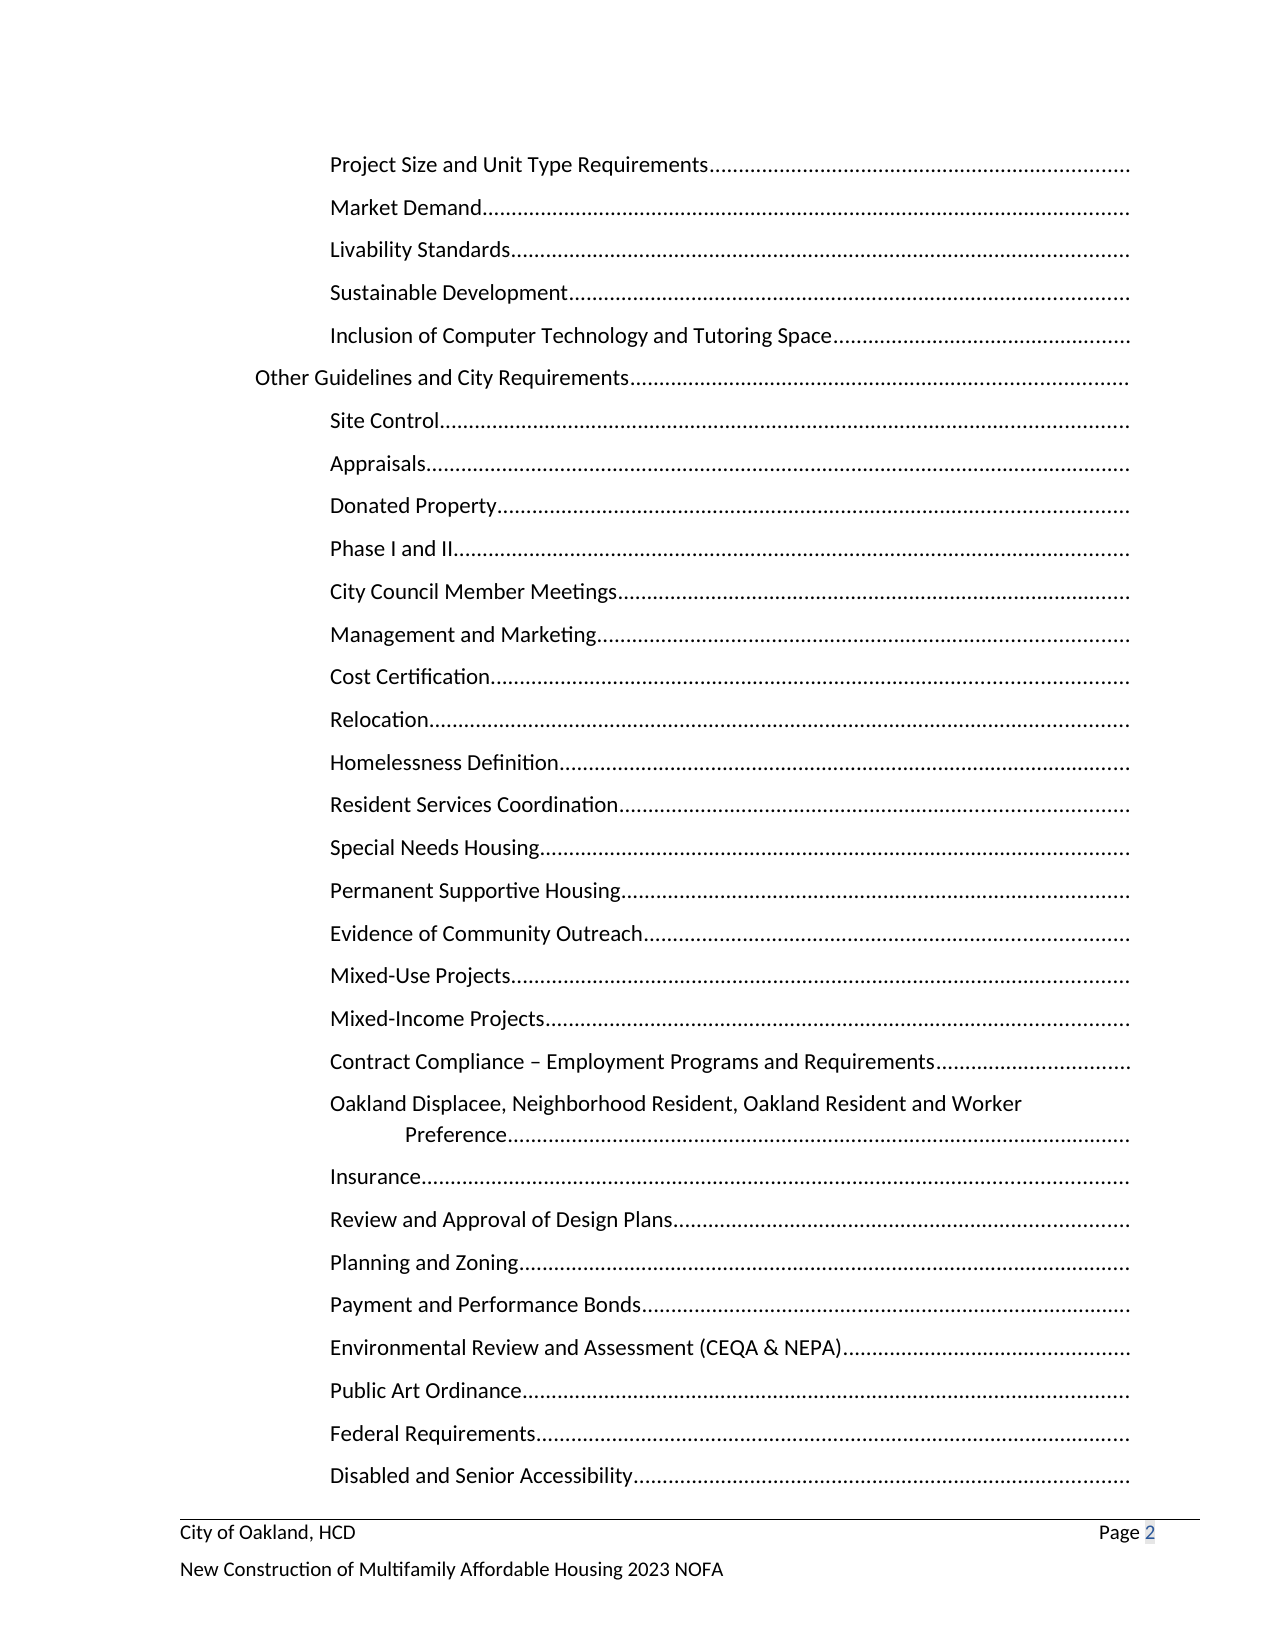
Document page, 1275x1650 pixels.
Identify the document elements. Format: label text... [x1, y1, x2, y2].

text Appraisals 33 [330, 449, 1125, 477]
text Environmental Review and Assessment (CEQA & NEPA) 44 [330, 1333, 1125, 1361]
text Project Size and Unit Type Requirements 29 [330, 150, 1125, 178]
text Special Needs Housing 37 [330, 833, 1125, 861]
text Inclusion of Computer Technology and Tutoring Space 33 [330, 321, 1125, 349]
text Federal Requirements 46 [330, 1419, 1125, 1447]
text Relocation 37 [330, 705, 1125, 733]
text Insurance 42 [330, 1162, 1125, 1191]
text City Council Member Meetings 34 [330, 577, 1125, 605]
text Management and Marketing 34 [330, 620, 1125, 648]
text Phase I and II 34 [330, 534, 1125, 562]
text Mixed-Use Projects 39 [330, 961, 1125, 989]
text Site Control 33 [330, 406, 1125, 434]
text Permanent Supportive Housing 37 [330, 876, 1125, 904]
text Contract Compliance – Employment Programs and Requirements 40 [330, 1047, 1125, 1075]
text Other Guidelines and City Requirements 33 [255, 363, 1125, 392]
text Sustainable Development 30 [330, 278, 1125, 306]
text Planning and Zoning 43 [330, 1248, 1125, 1276]
text Public Art Ordinance 45 [330, 1376, 1125, 1404]
text Donated Property 34 [330, 492, 1125, 520]
text Resident Services Coordination 37 [330, 791, 1125, 819]
text Evidence of Community Outreach 39 [330, 919, 1125, 947]
text Oakland Displacee, Neighborhood Resident, Oakland Resident and Worker Preference 42 [330, 1089, 1125, 1148]
text Payment and Performance Bonds 43 [330, 1291, 1125, 1319]
text Livability Standards 29 [330, 235, 1125, 263]
text Market Demand 29 [330, 193, 1125, 221]
text Cost Certification 36 [330, 662, 1125, 691]
text Review and Approval of Design Plans 43 [330, 1205, 1125, 1233]
text Homelessness Definition 37 [330, 748, 1125, 776]
text Mixed-Income Projects 39 [330, 1004, 1125, 1032]
text Disabled and Senior Accessibility 46 [330, 1461, 1125, 1489]
